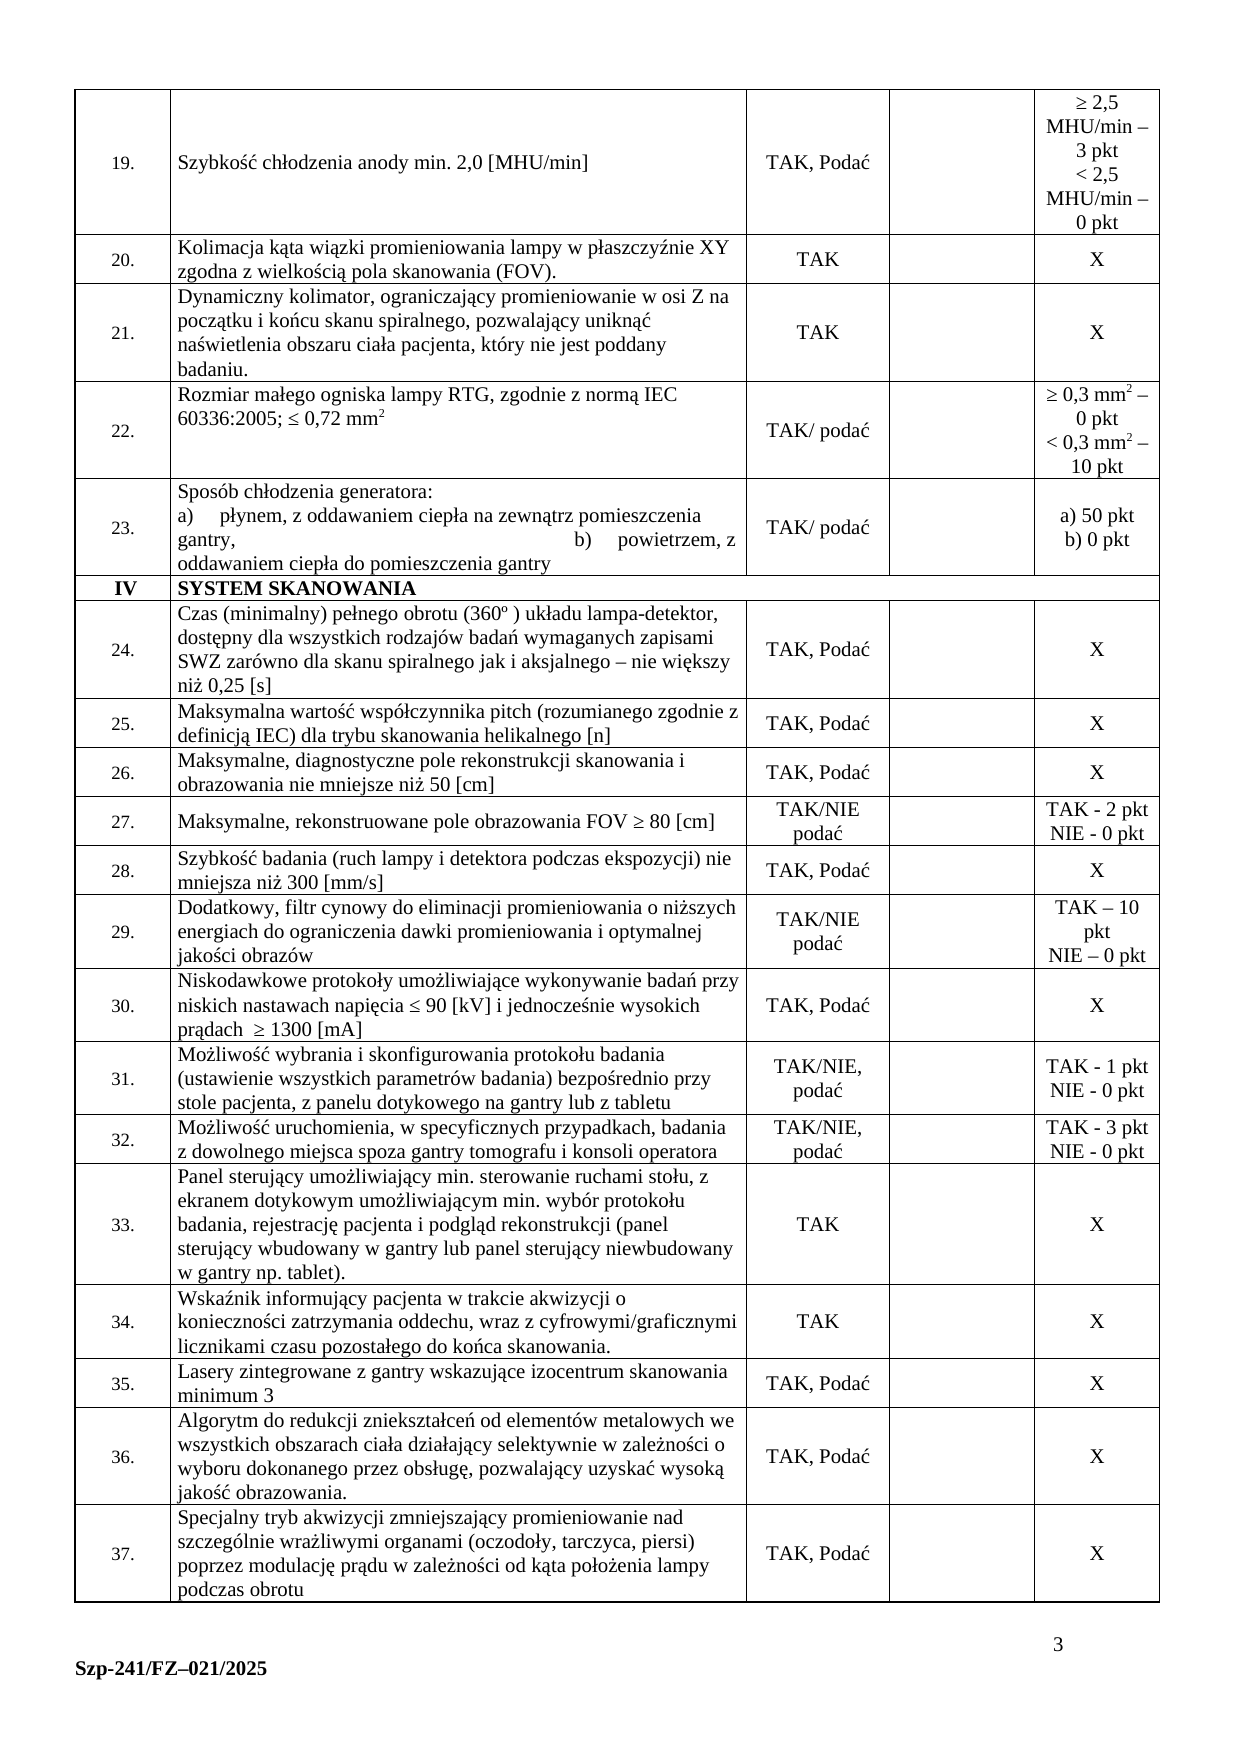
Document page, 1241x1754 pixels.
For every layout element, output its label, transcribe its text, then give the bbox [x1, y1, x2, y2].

table_cell [890, 1285, 1034, 1358]
table_cell [890, 284, 1034, 381]
table_cell [890, 1115, 1034, 1163]
table_cell TAK, Podać [747, 1408, 889, 1504]
table_cell [76, 1505, 170, 1601]
table_cell X [1035, 699, 1159, 747]
table_cell [76, 1408, 170, 1504]
table_cell TAK, Podać [747, 1505, 889, 1601]
table_cell TAK, Podać [747, 699, 889, 747]
table_cell TAK [747, 1285, 889, 1358]
table_cell TAK - 2 pkt NIE - 0 pkt [1035, 797, 1159, 845]
table_cell [76, 1115, 170, 1163]
table_cell [76, 284, 170, 381]
table_cell X [1035, 1359, 1159, 1407]
table_cell [890, 748, 1034, 796]
table_cell [890, 895, 1034, 967]
table_cell TAK [747, 284, 889, 381]
table_cell [76, 601, 170, 697]
table_cell TAK/ podać [747, 479, 889, 575]
table_cell Czas (minimalny) pełnego obrotu (360º ) układu lampa-detektor, dostępny dla wszystkich rodzajów badań wymaganych zapisami SWZ zarówno dla skanu spiralnego jak i aksjalnego – nie większy niż 0,25 [s] [171, 601, 746, 697]
table_cell [890, 969, 1034, 1041]
table_cell X [1035, 235, 1159, 283]
table_cell [76, 479, 170, 575]
table_cell TAK, Podać [747, 846, 889, 894]
table_cell [76, 382, 170, 478]
table_cell Niskodawkowe protokoły umożliwiające wykonywanie badań przy niskich nastawach napięcia ≤ 90 [kV] i jednocześnie wysokich prądach ≥ 1300 [mA] [171, 969, 746, 1041]
table_cell [76, 1359, 170, 1407]
table_cell [890, 235, 1034, 283]
table_cell X [1035, 284, 1159, 381]
table_cell TAK - 3 pkt NIE - 0 pkt [1035, 1115, 1159, 1163]
table_cell [76, 969, 170, 1041]
table_cell [76, 90, 170, 234]
table_cell [890, 479, 1034, 575]
table_cell X [1035, 1285, 1159, 1358]
table_cell X [1035, 846, 1159, 894]
table_cell TAK, Podać [747, 601, 889, 697]
table_cell TAK [747, 235, 889, 283]
table_cell [76, 846, 170, 894]
table_cell Możliwość uruchomienia, w specyficznych przypadkach, badania z dowolnego miejsca spoza gantry tomografu i konsoli operatora [171, 1115, 746, 1163]
table_cell TAK, Podać [747, 90, 889, 234]
table_cell TAK, Podać [747, 1359, 889, 1407]
table_cell a) 50 pkt b) 0 pkt [1035, 479, 1159, 575]
table_cell Maksymalne, rekonstruowane pole obrazowania FOV ≥ 80 [cm] [171, 797, 746, 845]
table_cell Dynamiczny kolimator, ograniczający promieniowanie w osi Z na początku i końcu skanu spiralnego, pozwalający uniknąć naświetlenia obszaru ciała pacjenta, który nie jest poddany badaniu. [171, 284, 746, 381]
table_cell TAK/NIE podać [747, 895, 889, 967]
table_cell [890, 601, 1034, 697]
table_cell Lasery zintegrowane z gantry wskazujące izocentrum skanowania minimum 3 [171, 1359, 746, 1407]
table_cell TAK/NIE, podać [747, 1115, 889, 1163]
table_cell [890, 1408, 1034, 1504]
table_cell Możliwość wybrania i skonfigurowania protokołu badania (ustawienie wszystkich parametrów badania) bezpośrednio przy stole pacjenta, z panelu dotykowego na gantry lub z tabletu [171, 1042, 746, 1114]
table_cell Rozmiar małego ogniska lampy RTG, zgodnie z normą IEC 60336:2005; ≤ 0,72 mm2 [171, 382, 746, 478]
table_cell [76, 1164, 170, 1284]
table_cell Sposób chłodzenia generatora: a) płynem, z oddawaniem ciepła na zewnątrz pomieszczenia gantry, b) powietrzem, z oddawaniem ciepła do pomieszczenia gantry [171, 479, 746, 575]
table_cell [76, 1042, 170, 1114]
table_cell IV [76, 576, 170, 600]
table_cell ≥ 0,3 mm2 – 0 pkt < 0,3 mm2 – 10 pkt [1035, 382, 1159, 478]
table_cell [890, 90, 1034, 234]
table_cell [890, 699, 1034, 747]
table_cell [76, 797, 170, 845]
table_cell X [1035, 1505, 1159, 1601]
table_cell Maksymalne, diagnostyczne pole rekonstrukcji skanowania i obrazowania nie mniejsze niż 50 [cm] [171, 748, 746, 796]
table_cell TAK [747, 1164, 889, 1284]
table_cell TAK/ podać [747, 382, 889, 478]
table_cell [890, 1359, 1034, 1407]
table_cell [890, 382, 1034, 478]
table_cell [76, 1285, 170, 1358]
table_cell ≥ 2,5 MHU/min – 3 pkt < 2,5 MHU/min – 0 pkt [1035, 90, 1159, 234]
table_cell X [1035, 601, 1159, 697]
table_cell Kolimacja kąta wiązki promieniowania lampy w płaszczyźnie XY zgodna z wielkością pola skanowania (FOV). [171, 235, 746, 283]
table_cell X [1035, 1408, 1159, 1504]
table_cell TAK – 10 pkt NIE – 0 pkt [1035, 895, 1159, 967]
table_cell Algorytm do redukcji zniekształceń od elementów metalowych we wszystkich obszarach ciała działający selektywnie w zależności o wyboru dokonanego przez obsługę, pozwalający uzyskać wysoką jakość obrazowania. [171, 1408, 746, 1504]
table_cell [76, 895, 170, 967]
table_cell [890, 797, 1034, 845]
table_cell SYSTEM SKANOWANIA [171, 576, 1159, 600]
table_cell TAK, Podać [747, 969, 889, 1041]
table_cell [890, 1042, 1034, 1114]
table_cell Szybkość chłodzenia anody min. 2,0 [MHU/min] [171, 90, 746, 234]
table_cell Dodatkowy, filtr cynowy do eliminacji promieniowania o niższych energiach do ograniczenia dawki promieniowania i optymalnej jakości obrazów [171, 895, 746, 967]
table_cell Maksymalna wartość współczynnika pitch (rozumianego zgodnie z definicją IEC) dla trybu skanowania helikalnego [n] [171, 699, 746, 747]
table_cell Panel sterujący umożliwiający min. sterowanie ruchami stołu, z ekranem dotykowym umożliwiającym min. wybór protokołu badania, rejestrację pacjenta i podgląd rekonstrukcji (panel sterujący wbudowany w gantry lub panel sterujący niewbudowany w gantry np. tablet). [171, 1164, 746, 1284]
table_cell TAK/NIE podać [747, 797, 889, 845]
table_cell TAK, Podać [747, 748, 889, 796]
table_cell X [1035, 748, 1159, 796]
table_cell Wskaźnik informujący pacjenta w trakcie akwizycji o konieczności zatrzymania oddechu, wraz z cyfrowymi/graficznymi licznikami czasu pozostałego do końca skanowania. [171, 1285, 746, 1358]
table_cell [890, 846, 1034, 894]
table_cell TAK/NIE, podać [747, 1042, 889, 1114]
table_cell Szybkość badania (ruch lampy i detektora podczas ekspozycji) nie mniejsza niż 300 [mm/s] [171, 846, 746, 894]
table_cell [76, 748, 170, 796]
table_cell Specjalny tryb akwizycji zmniejszający promieniowanie nad szczególnie wrażliwymi organami (oczodoły, tarczyca, piersi) poprzez modulację prądu w zależności od kąta położenia lampy podczas obrotu [171, 1505, 746, 1601]
table_cell X [1035, 1164, 1159, 1284]
table_cell TAK - 1 pkt NIE - 0 pkt [1035, 1042, 1159, 1114]
table_cell X [1035, 969, 1159, 1041]
table_cell [76, 699, 170, 747]
table_cell [890, 1505, 1034, 1601]
table_cell [76, 235, 170, 283]
table_cell [890, 1164, 1034, 1284]
